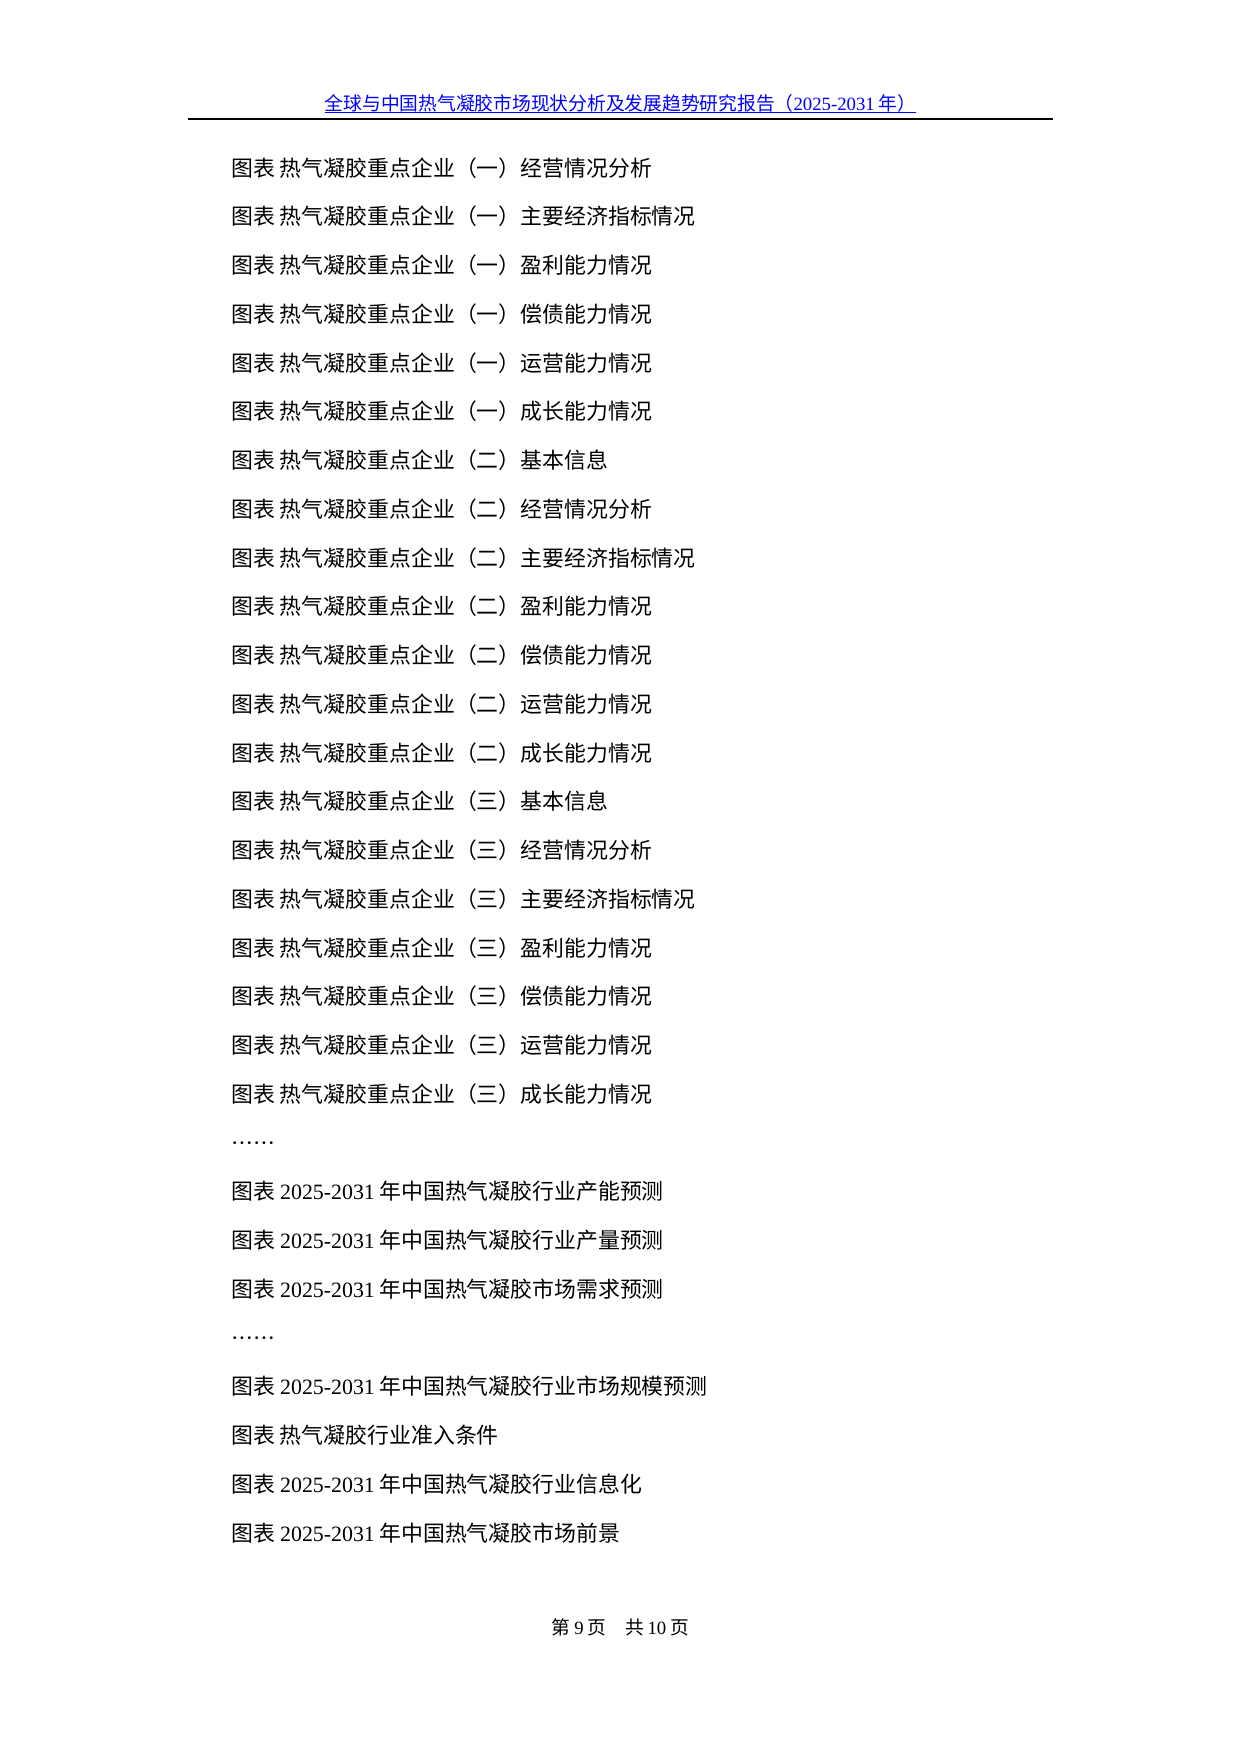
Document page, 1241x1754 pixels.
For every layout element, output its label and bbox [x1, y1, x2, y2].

text [187, 150, 1053, 1548]
